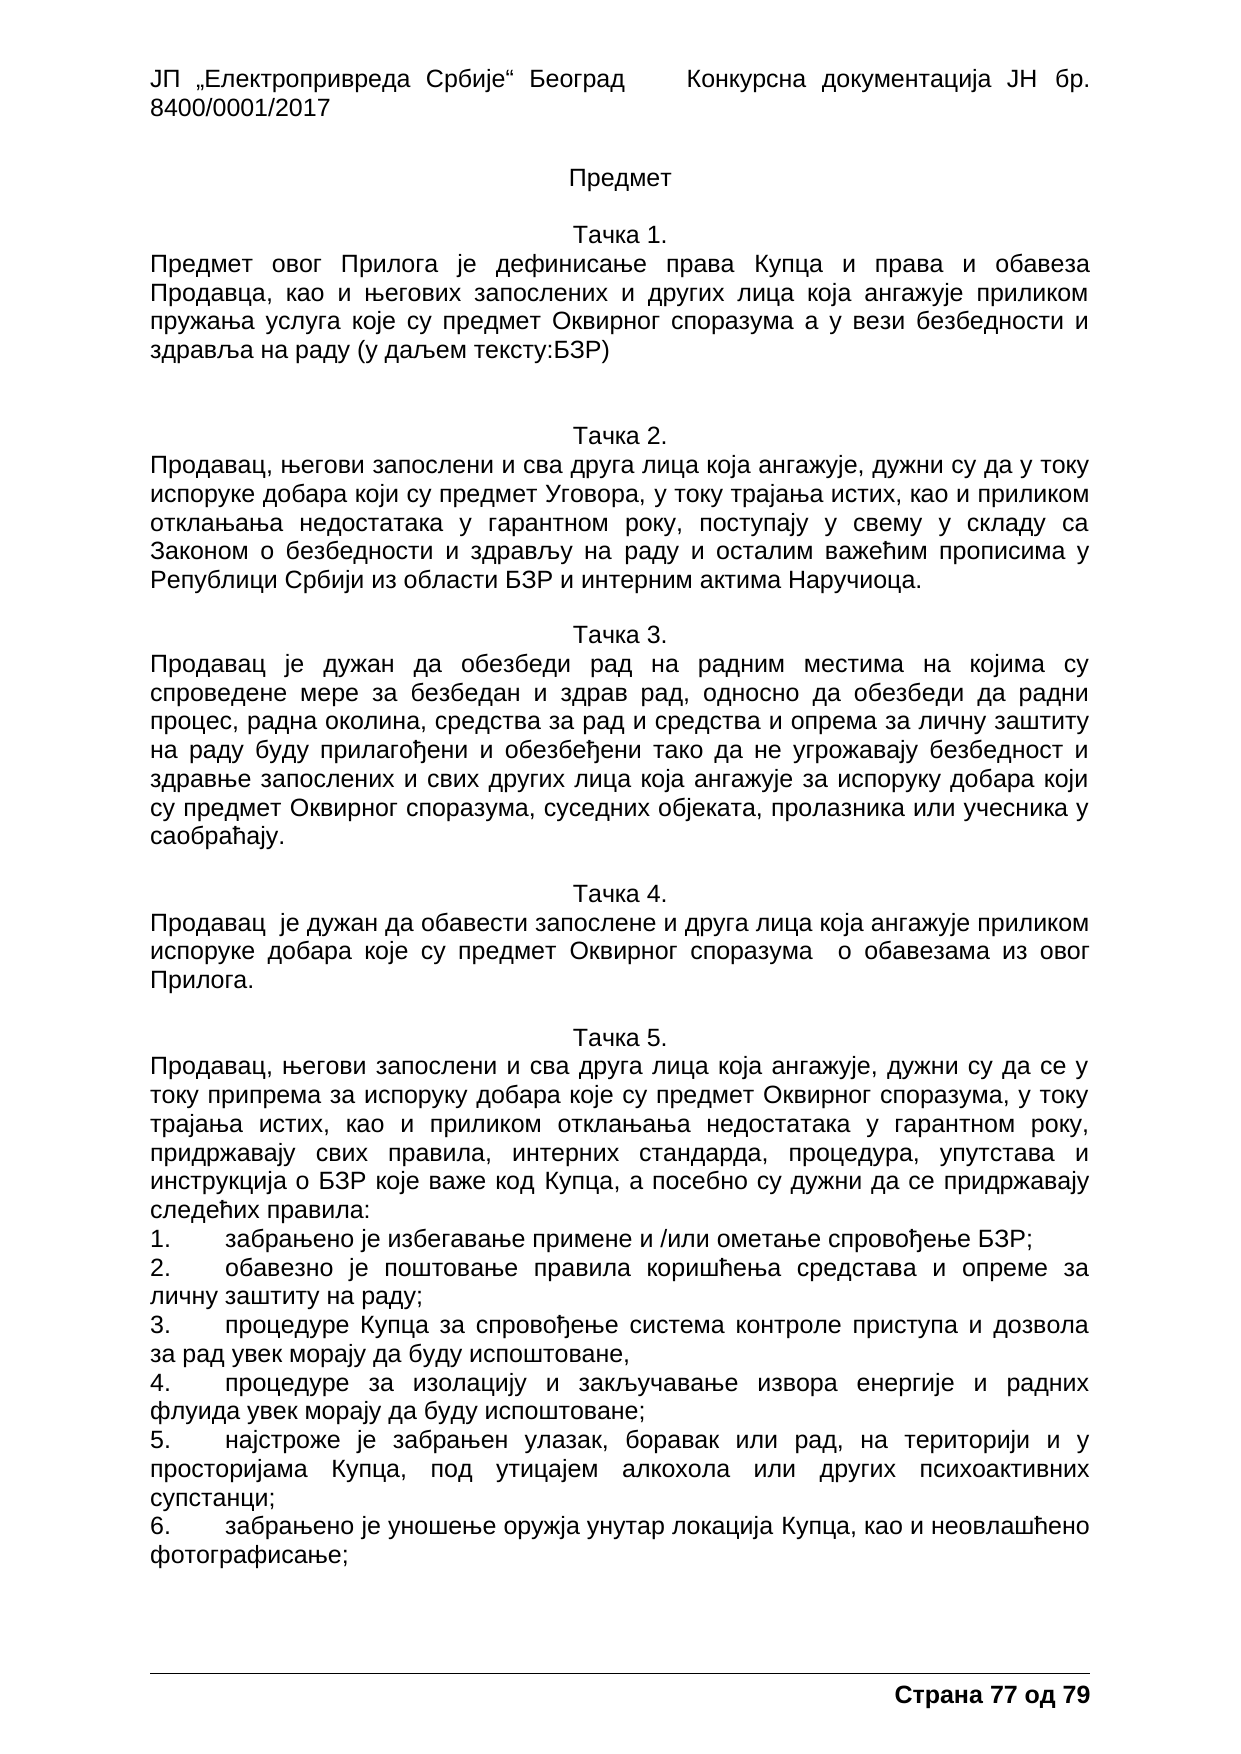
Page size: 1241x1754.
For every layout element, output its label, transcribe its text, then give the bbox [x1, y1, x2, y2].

text Тачка 4. [150, 879, 1090, 908]
text Тачка 2. [150, 421, 1090, 450]
text Продавац је дужан да обезбеди рад на радним местима на којима су спроведене мере за безбедан и здрав рад, односно да обезбеди да радни процес, радна околина, средства за рад и средства и опрема за личну заштиту на раду буду прилагођени и обезбеђени тако да не угрожавају безбедност и здравње запослених и свих других лица која ангажује за испоруку добара који су предмет Оквирног споразума, суседних објеката, пролазника или учесника у саобраћају. [150, 649, 1090, 850]
text 1. забрањено је избегавање примене и /или ометање спровођење БЗР; [150, 1224, 1090, 1253]
text Продавац, његови запослени и сва друга лица која ангажује, дужни су да се у току припрема за испоруку добара које су предмет Оквирног споразума, у току трајања истих, као и приликом отклањања недостатака у гарантном року, придржавају свих правила, интерних стандарда, процедура, упутстава и инструкција о БЗР које важе код Купца, а посебно су дужни да се придржавају следећих правила: [150, 1051, 1090, 1224]
text Тачка 1. [150, 220, 1090, 249]
text Предмет [150, 162, 1090, 191]
text Предмет овог Прилога је дефинисање права Купца и права и обавеза Продавца, као и његових запослених и других лица која ангажује приликом пружања услуга које су предмет Оквирног споразума а у вези безбедности и здравља на раду (у даљем тексту:БЗР) [150, 249, 1090, 364]
text 4. процедуре за изолацију и закључавање извора енергије и радних флуида увек морају да буду испоштоване; [150, 1368, 1090, 1425]
text Тачка 3. [150, 620, 1090, 649]
text 6. забрањено је уношење оружја унутар локација Купца, као и неовлашћено фотографисање; [150, 1511, 1090, 1569]
text 2. обавезно је поштовање правила коришћења средстава и опреме за личну заштиту на раду; [150, 1253, 1090, 1310]
text Продавац, његови запослени и сва друга лица која ангажује, дужни су да у току испоруке добара који су предмет Уговора, у току трајања истих, као и приликом отклањања недостатака у гарантном року, поступају у свему у складу са Законом о безбедности и здрављу на раду и осталим важећим прописима у Републици Србији из области БЗР и интерним актима Наручиоца. [150, 450, 1090, 594]
text Тачка 5. [150, 1023, 1090, 1051]
text 5. најстроже је забрањен улазак, боравак или рад, на територији и у просторијама Купца, под утицајем алкохола или других психоактивних супстанци; [150, 1425, 1090, 1511]
text 3. процедуре Купца за спровођење система контроле приступа и дозвола за рад увек морају да буду испоштоване, [150, 1310, 1090, 1368]
text Продавац је дужан да обавести запослене и друга лица која ангажује приликом испоруке добара које су предмет Оквирног споразума о обавезама из овог Прилога. [150, 908, 1090, 994]
